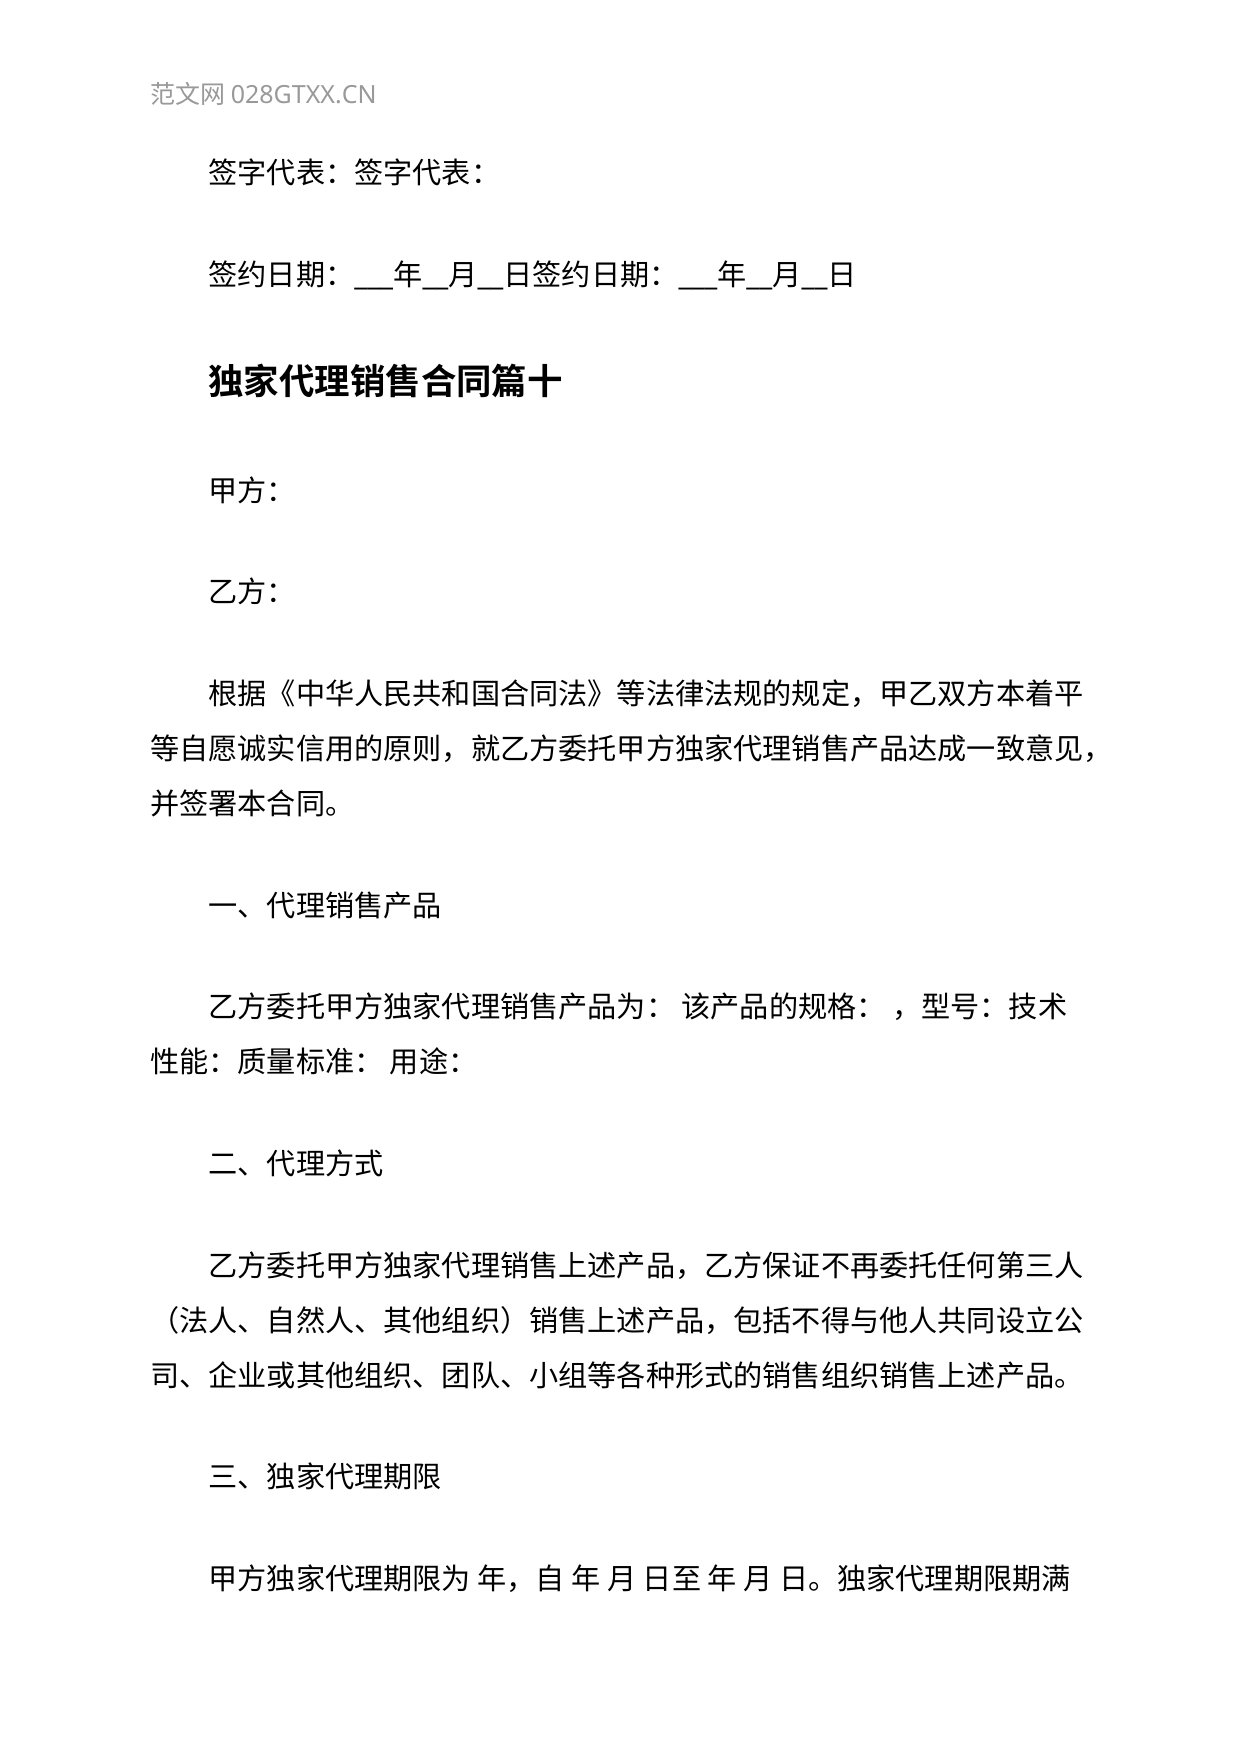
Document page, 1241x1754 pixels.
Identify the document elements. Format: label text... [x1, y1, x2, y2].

text 独家代理销售合同篇十 [150, 354, 1090, 405]
text 根据《中华人民共和国合同法》等法律法规的规定，甲乙双方本着平等自愿诚实信用的原则，就乙方委托甲方独家代理销售产品达成一致意见，并签署本合同。 [150, 671, 1090, 823]
text 签约日期：___年__月__日签约日期：___年__月__日 [150, 252, 1090, 294]
text 乙方： [150, 569, 1090, 611]
text 三、独家代理期限 [150, 1454, 1090, 1496]
text 签字代表：签字代表： [150, 150, 1090, 192]
text 一、代理销售产品 [150, 882, 1090, 924]
text 二、代理方式 [150, 1141, 1090, 1183]
text 乙方委托甲方独家代理销售产品为： 该产品的规格： ，型号：技术性能：质量标准： 用途： [150, 984, 1090, 1081]
text 乙方委托甲方独家代理销售上述产品，乙方保证不再委托任何第三人（法人、自然人、其他组织）销售上述产品，包括不得与他人共同设立公司、企业或其他组织、团队、小组等各种形式的销售组织销售上述产品。 [150, 1242, 1090, 1394]
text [150, 1556, 1090, 1598]
text 甲方： [150, 467, 1090, 509]
